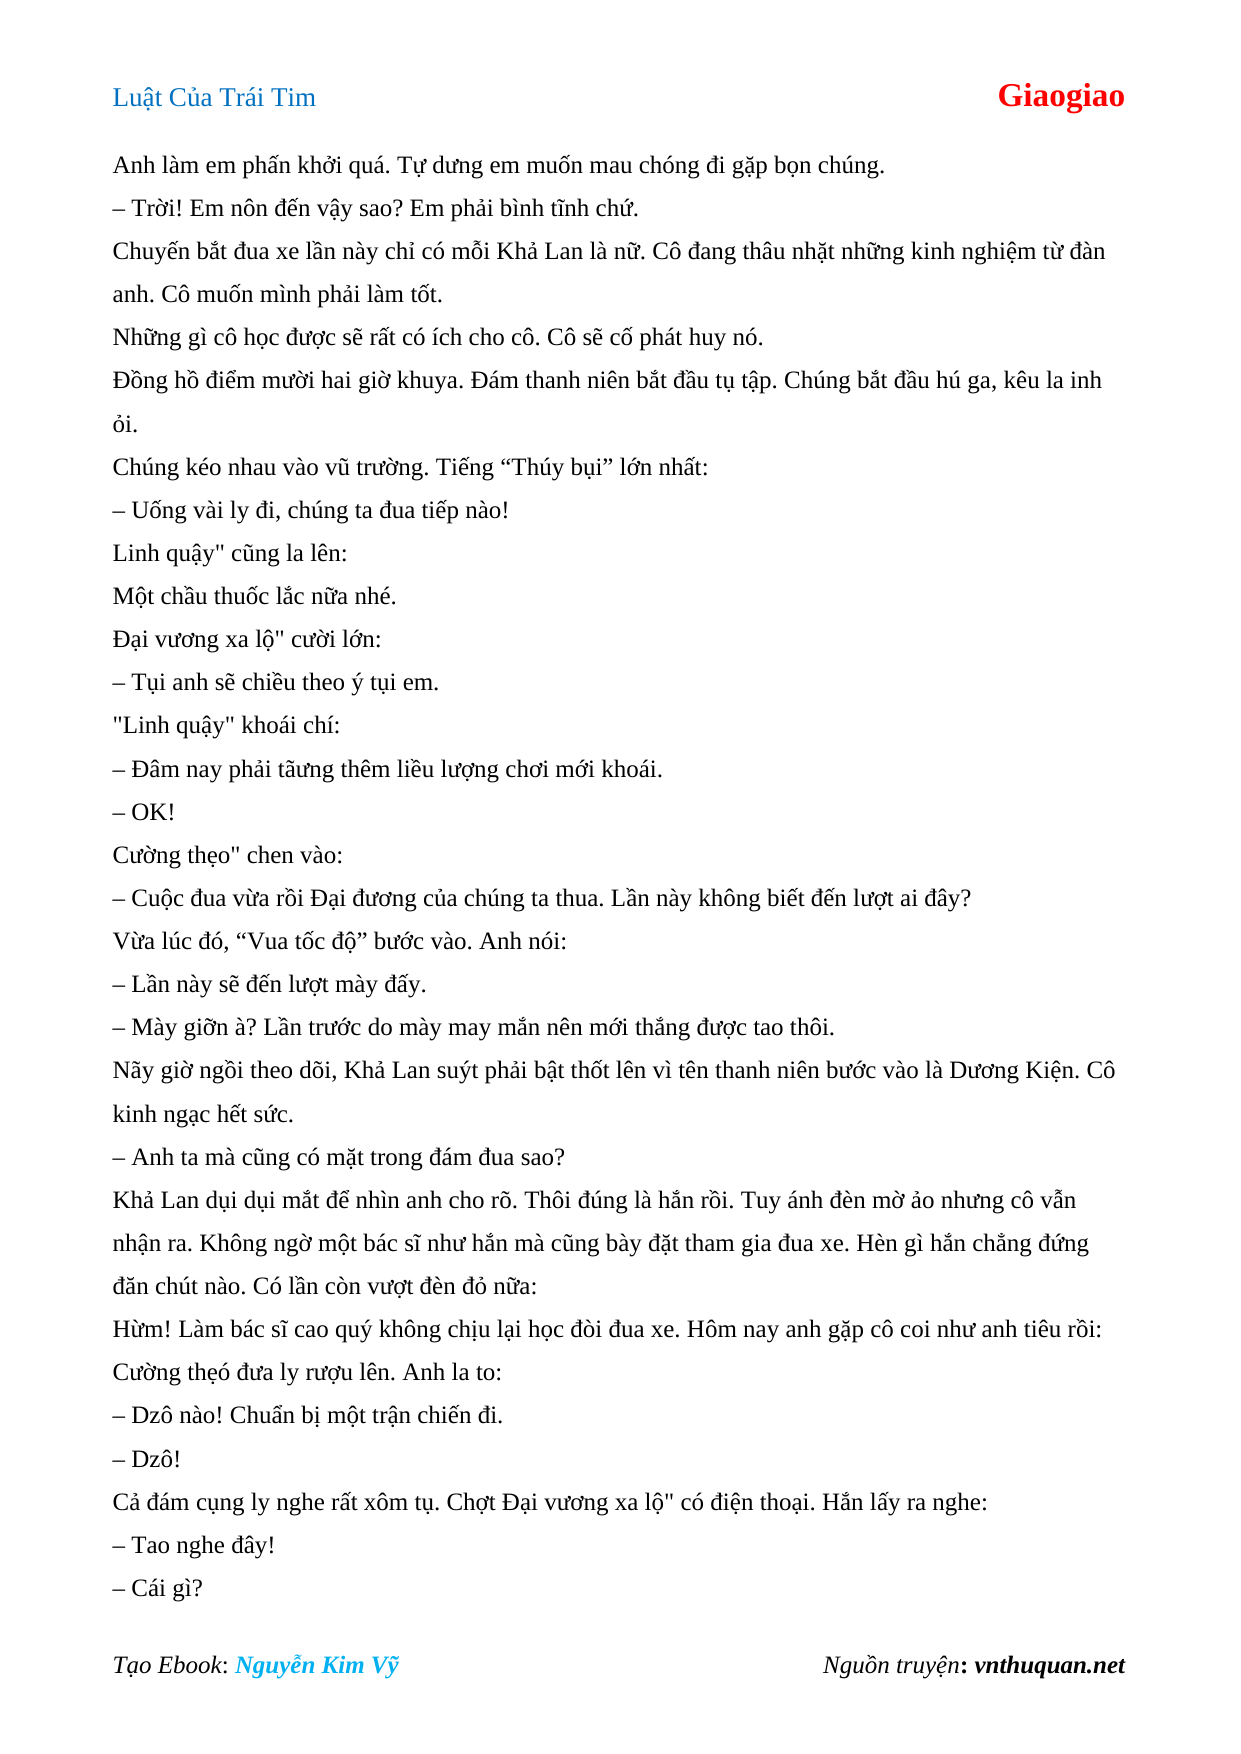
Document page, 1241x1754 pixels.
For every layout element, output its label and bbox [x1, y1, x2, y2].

text [112, 150, 1128, 1602]
